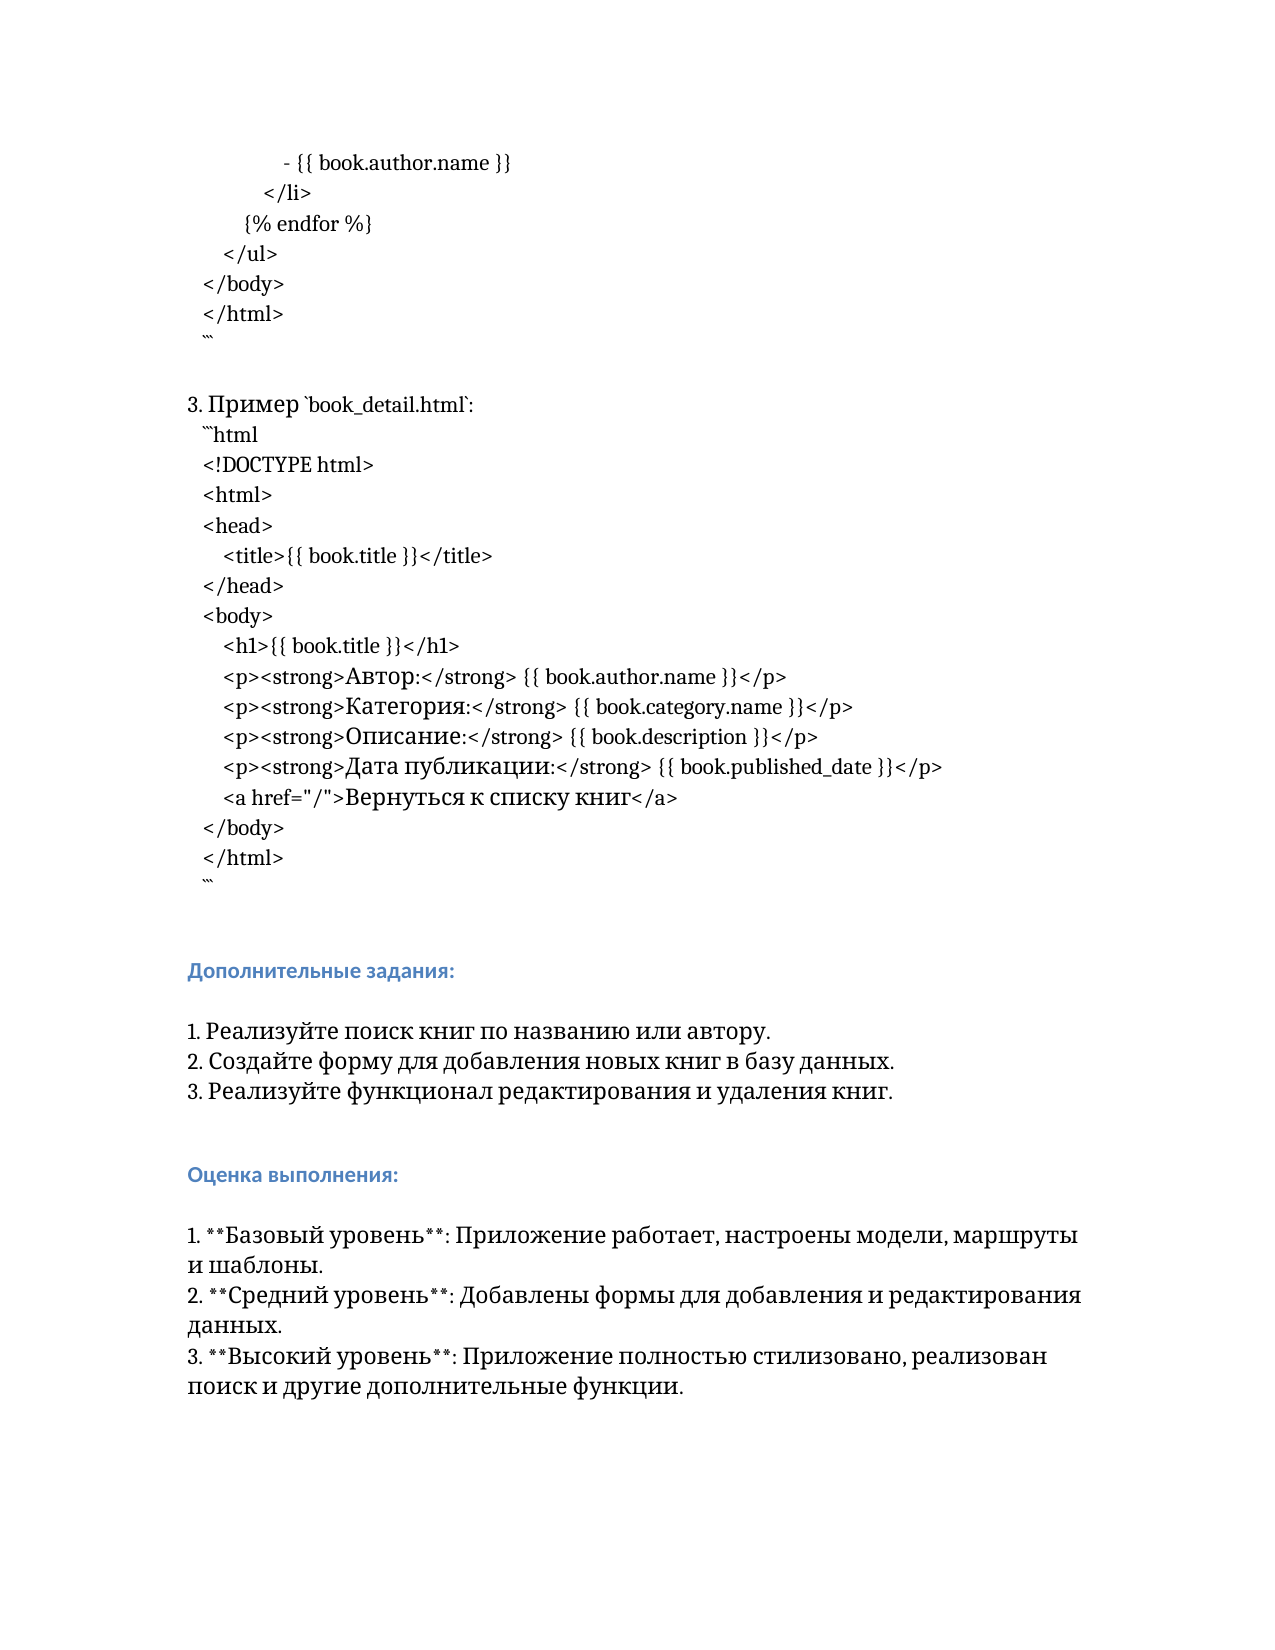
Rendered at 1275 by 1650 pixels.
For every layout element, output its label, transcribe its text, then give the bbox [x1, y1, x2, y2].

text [187, 150, 1087, 932]
subtitle Дополнительные задания: [187, 956, 1087, 984]
subtitle Оценка выполнения: [187, 1160, 1087, 1188]
text 1. **Базовый уровень**: Приложение работает, настроены модели, маршруты и шаблоны. 2. **Средний уровень**: Добавлены формы для добавления и редактирования данных. 3. **Высокий уровень**: Приложение полностью стилизовано, реализован поиск и другие дополнительные функции. [187, 1192, 1087, 1430]
text 1. Реализуйте поиск книг по названию или автору. 2. Создайте форму для добавления новых книг в базу данных. 3. Реализуйте функционал редактирования и удаления книг. [187, 988, 1087, 1136]
